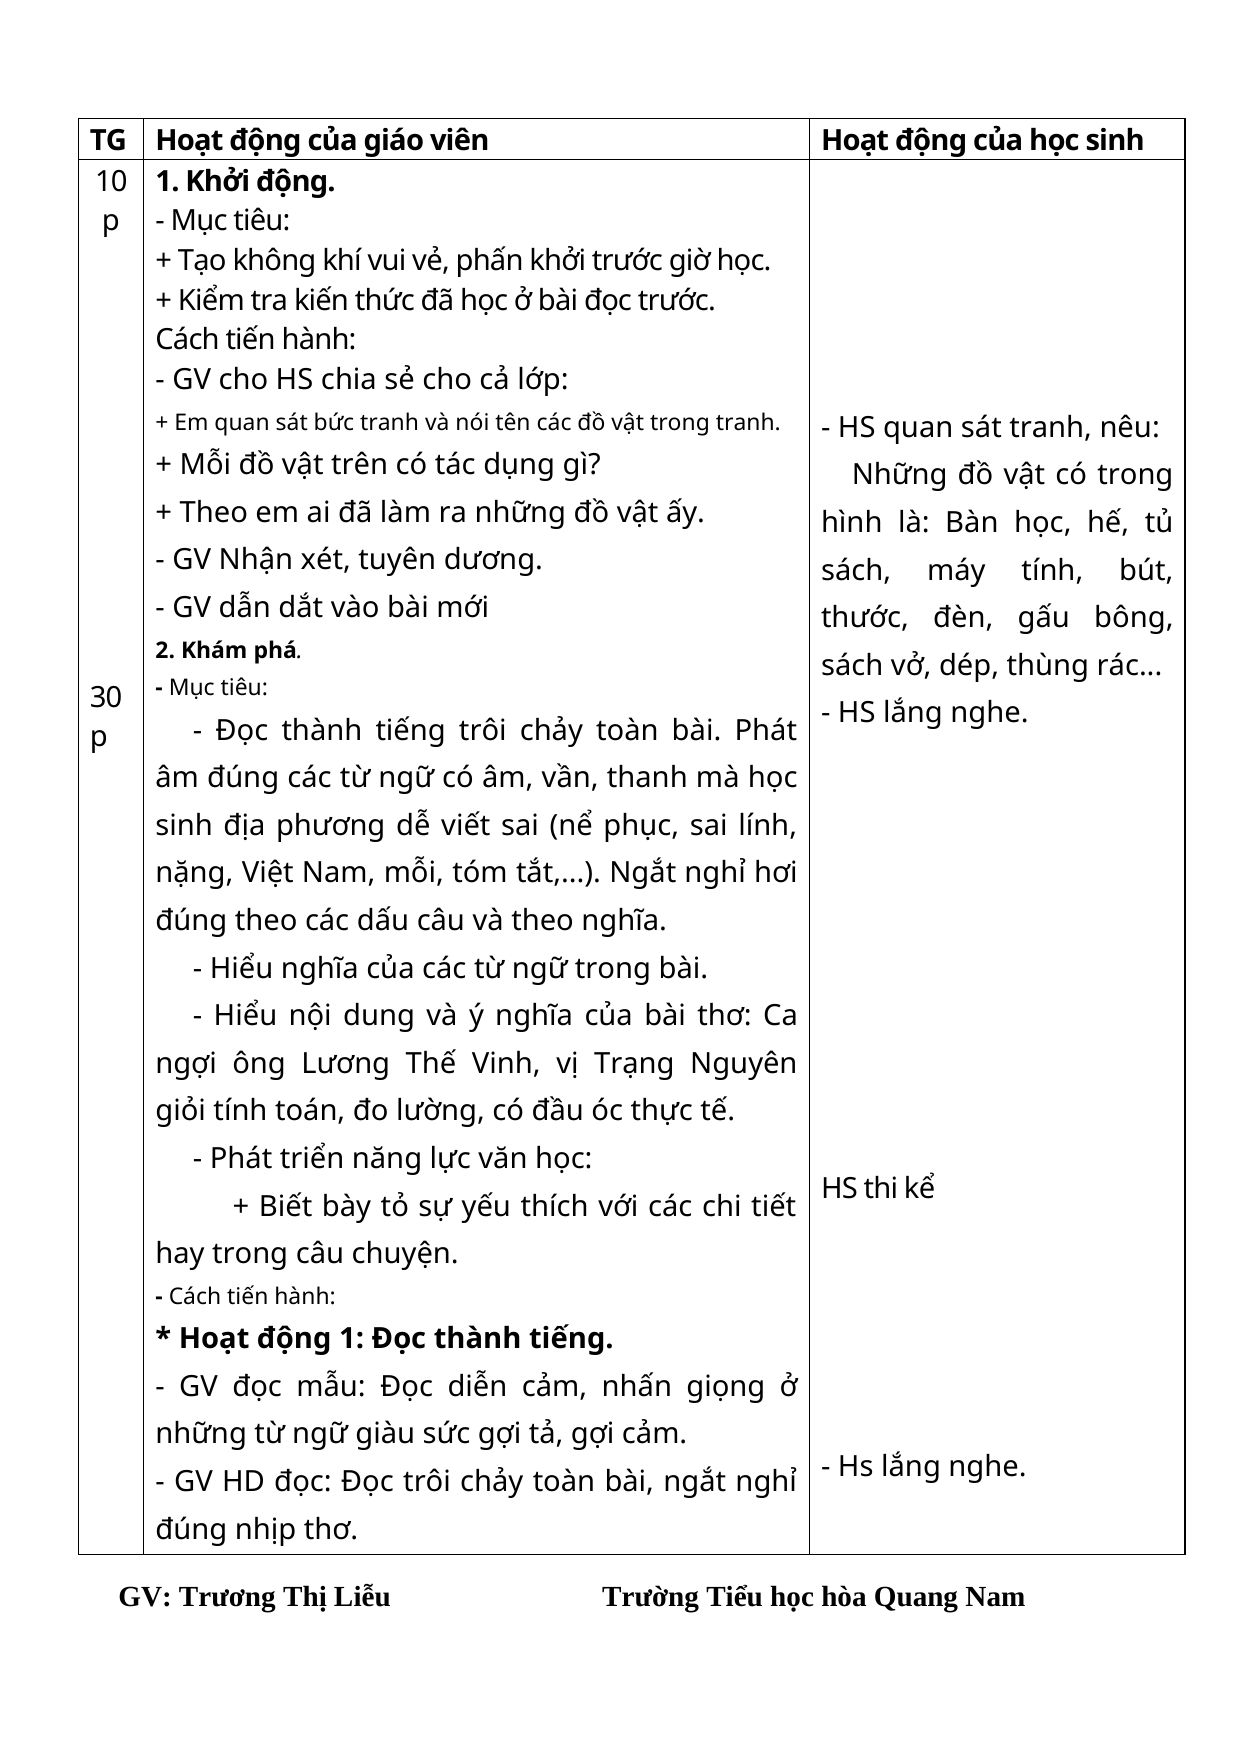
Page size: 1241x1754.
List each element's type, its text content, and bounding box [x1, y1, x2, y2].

table_header Hoạt động của giáo viên [144, 119, 809, 159]
table_cell 10p 30p 20p 10p [79, 160, 143, 1554]
table_header Hoạt động của học sinh [810, 119, 1184, 159]
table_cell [144, 160, 809, 1554]
table_header TG [79, 119, 143, 159]
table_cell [810, 160, 1184, 1554]
